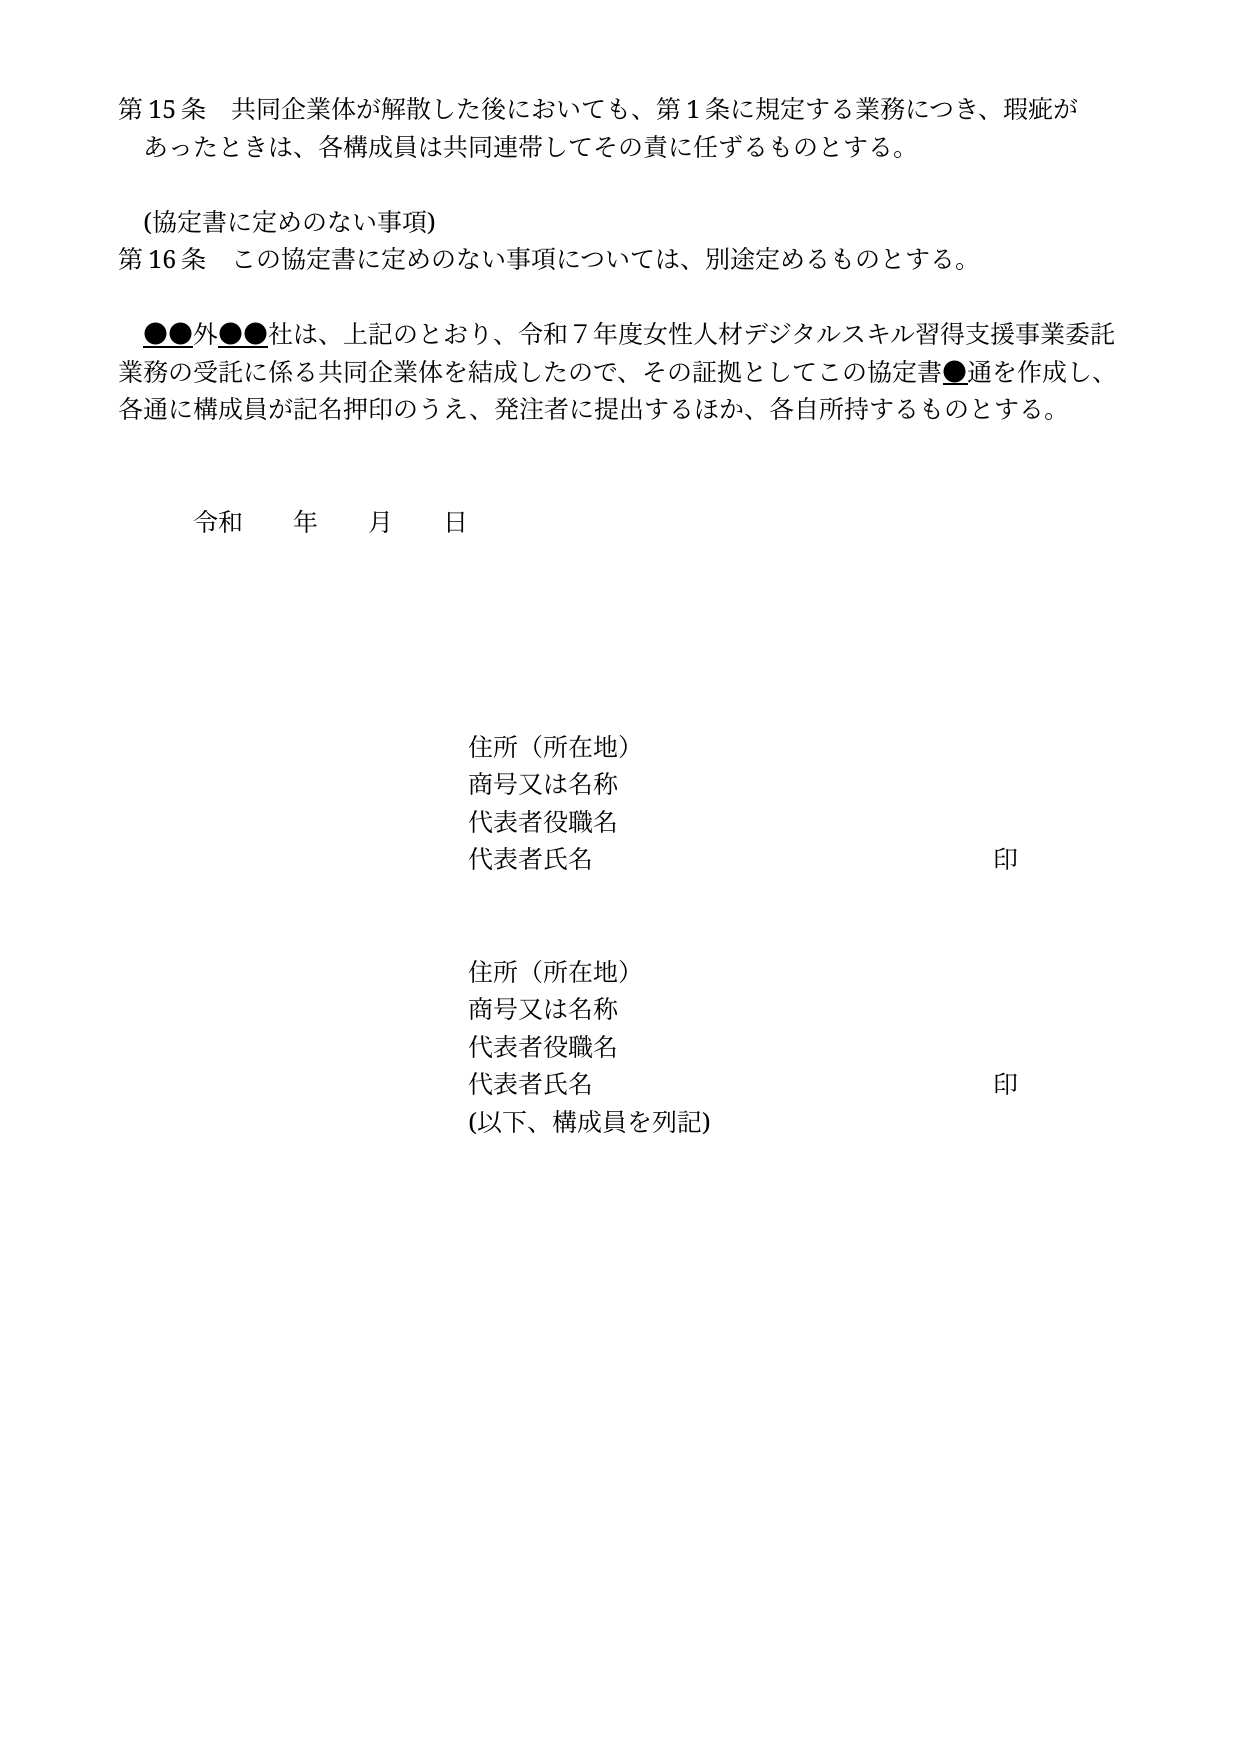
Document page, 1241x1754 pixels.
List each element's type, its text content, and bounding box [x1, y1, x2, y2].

text ●●外●●社は、上記のとおり、令和７年度女性人材デジタルスキル習得支援事業委託業務の受託に係る共同企業体を結成したので、その証拠としてこの協定書●通を作成し、各通に構成員が記名押印のうえ、発注者に提出するほか、各自所持するものとする。 [118, 314, 1122, 427]
text 第15条 共同企業体が解散した後においても、第1条に規定する業務につき、瑕疵があったときは、各構成員は共同連帯してその責に任ずるものとする。 [118, 89, 1122, 164]
text (以下、構成員を列記) [118, 1102, 1122, 1139]
text 住所（所在地） [118, 952, 1122, 989]
text 代表者氏名 印 [118, 839, 1122, 877]
text 令和 年 月 日 [118, 502, 1122, 539]
text 代表者役職名 [118, 1027, 1122, 1064]
text 住所（所在地） [118, 727, 1122, 764]
text 代表者役職名 [118, 802, 1122, 839]
text 商号又は名称 [118, 764, 1122, 802]
text 代表者氏名 印 [118, 1064, 1122, 1102]
text (協定書に定めのない事項) [118, 202, 1122, 239]
text 第16条 この協定書に定めのない事項については、別途定めるものとする。 [118, 239, 1122, 277]
text 商号又は名称 [118, 989, 1122, 1027]
